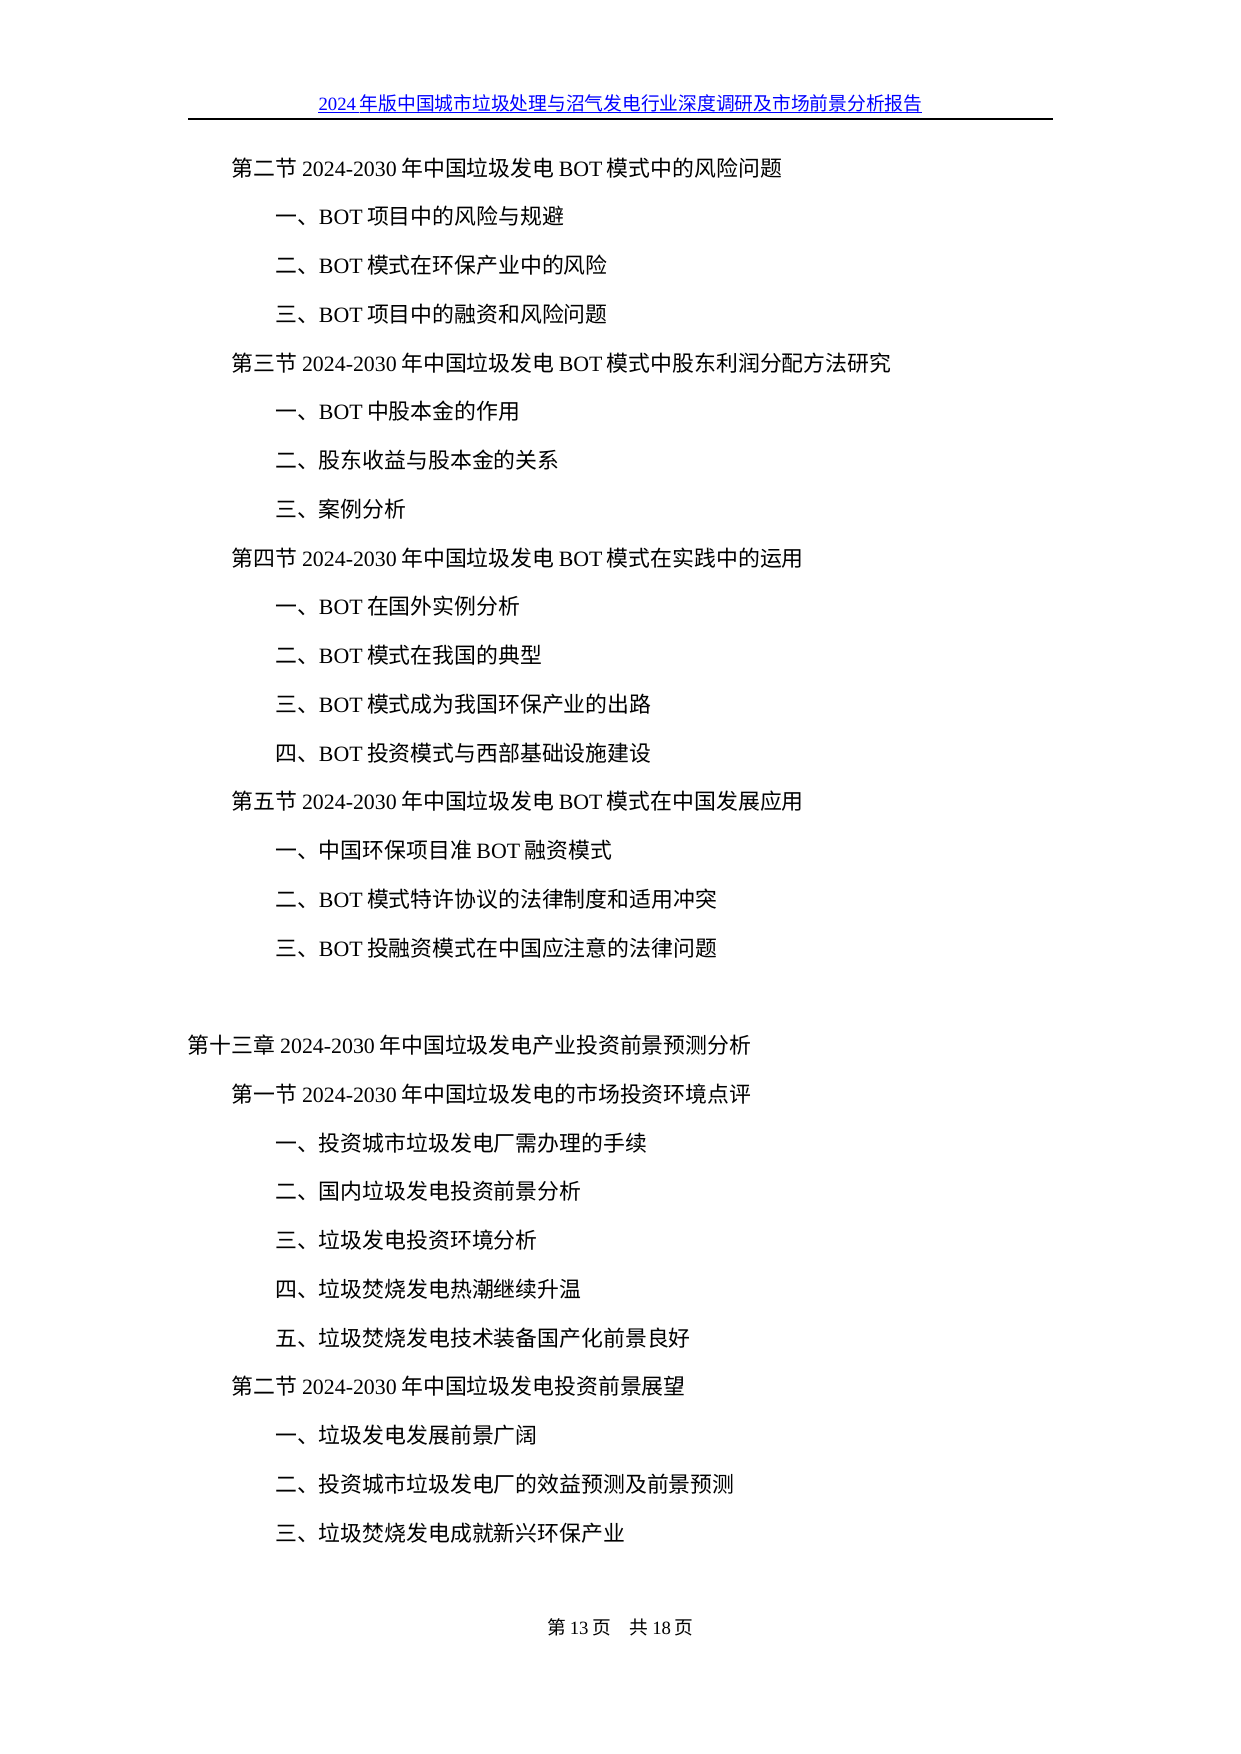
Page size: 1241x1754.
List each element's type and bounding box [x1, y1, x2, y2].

text [187, 150, 1053, 1548]
